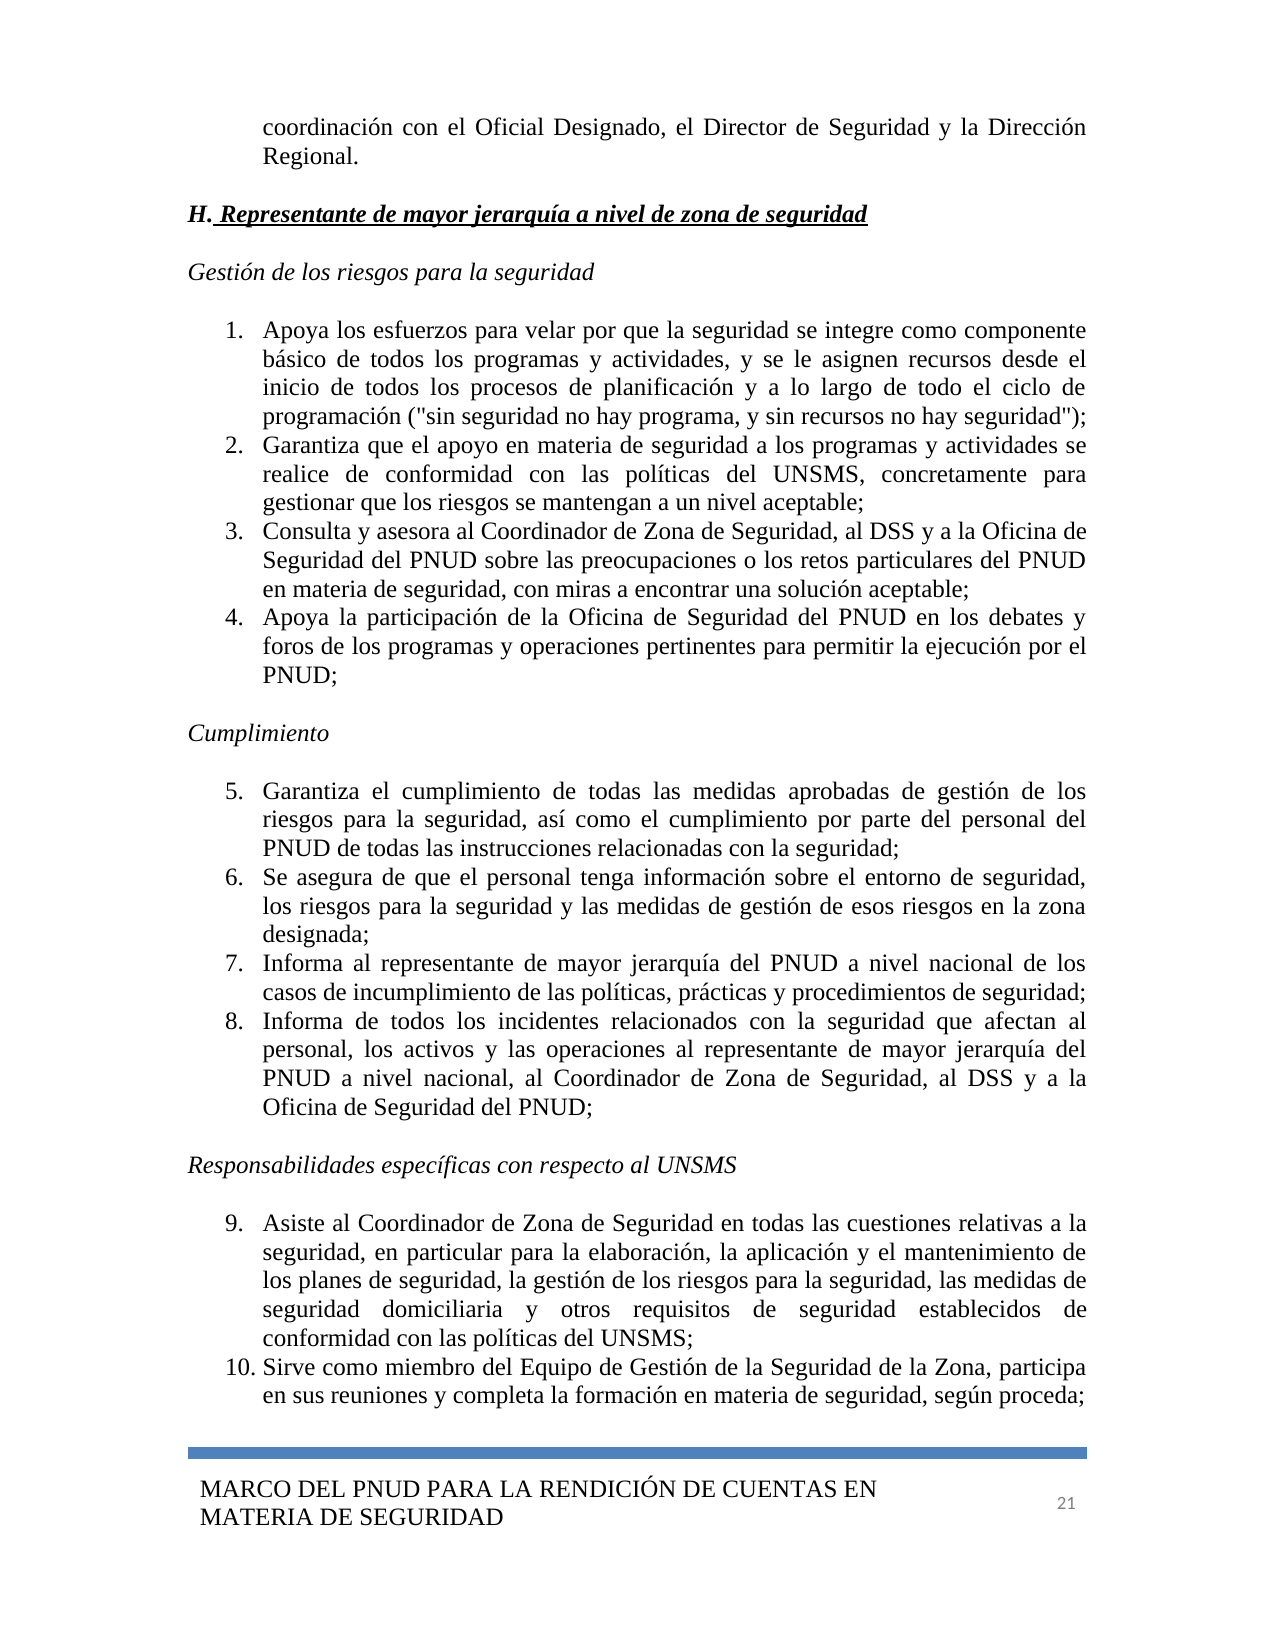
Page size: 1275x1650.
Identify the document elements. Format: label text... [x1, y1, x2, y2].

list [225, 112, 1087, 170]
list Se asegura de que el personal tenga información sobre el entorno de seguridad, los riesgos para la seguridad y las medidas de gestión de esos riesgos en la zona designada; [225, 862, 1087, 948]
list Garantiza el cumplimiento de todas las medidas aprobadas de gestión de los riesgos para la seguridad, así como el cumplimiento por parte del personal del PNUD de todas las instrucciones relacionadas con la seguridad; [225, 776, 1087, 862]
text Cumplimiento [187, 718, 1087, 747]
list Asiste al Coordinador de Zona de Seguridad en todas las cuestiones relativas a la seguridad, en particular para la elaboración, la aplicación y el mantenimiento de los planes de seguridad, la gestión de los riesgos para la seguridad, las medidas de seguridad domiciliaria y otros requisitos de seguridad establecidos de conformidad con las políticas del UNSMS; [225, 1208, 1087, 1352]
text H. Representante de mayor jerarquía a nivel de zona de seguridad [187, 199, 1087, 228]
list Informa de todos los incidentes relacionados con la seguridad que afectan al personal, los activos y las operaciones al representante de mayor jerarquía del PNUD a nivel nacional, al Coordinador de Zona de Seguridad, al DSS y a la Oficina de Seguridad del PNUD; [225, 1006, 1087, 1121]
text Gestión de los riesgos para la seguridad [187, 257, 1087, 286]
list Sirve como miembro del Equipo de Gestión de la Seguridad de la Zona, participa en sus reuniones y completa la formación en materia de seguridad, según proceda; [225, 1352, 1087, 1409]
list Apoya los esfuerzos para velar por que la seguridad se integre como componente básico de todos los programas y actividades, y se le asignen recursos desde el inicio de todos los procesos de planificación y a lo largo de todo el ciclo de programación ("sin seguridad no hay programa, y sin recursos no hay seguridad"); [225, 315, 1087, 430]
list Consulta y asesora al Coordinador de Zona de Seguridad, al DSS y a la Oficina de Seguridad del PNUD sobre las preocupaciones o los retos particulares del PNUD en materia de seguridad, con miras a encontrar una solución aceptable; [225, 516, 1087, 602]
list Garantiza que el apoyo en materia de seguridad a los programas y actividades se realice de conformidad con las políticas del UNSMS, concretamente para gestionar que los riesgos se mantengan a un nivel aceptable; [225, 430, 1087, 516]
text Responsabilidades específicas con respecto al UNSMS [187, 1150, 1087, 1179]
list Apoya la participación de la Oficina de Seguridad del PNUD en los debates y foros de los programas y operaciones pertinentes para permitir la ejecución por el PNUD; [225, 602, 1087, 689]
list Informa al representante de mayor jerarquía del PNUD a nivel nacional de los casos de incumplimiento de las políticas, prácticas y procedimientos de seguridad; [225, 948, 1087, 1006]
